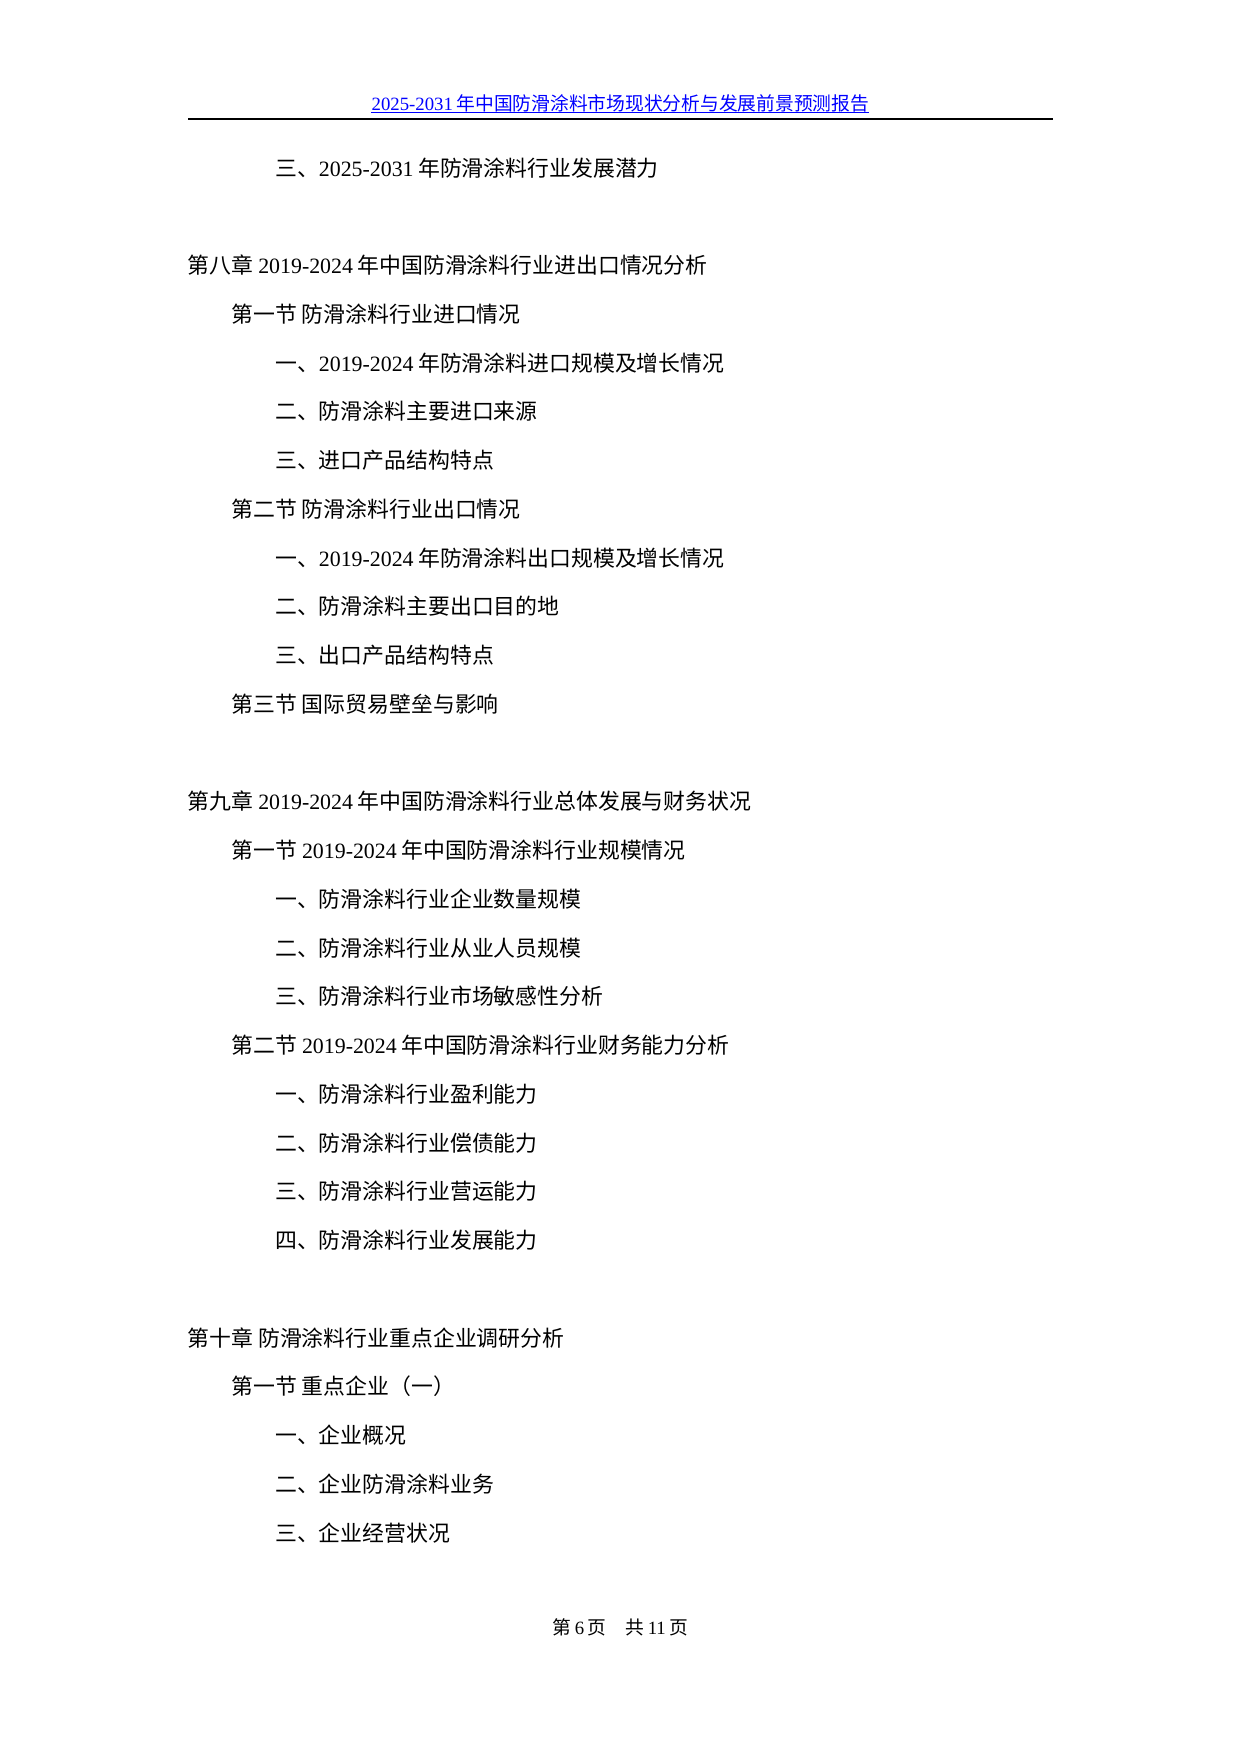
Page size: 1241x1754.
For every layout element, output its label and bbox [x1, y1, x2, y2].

text [187, 150, 1053, 1548]
